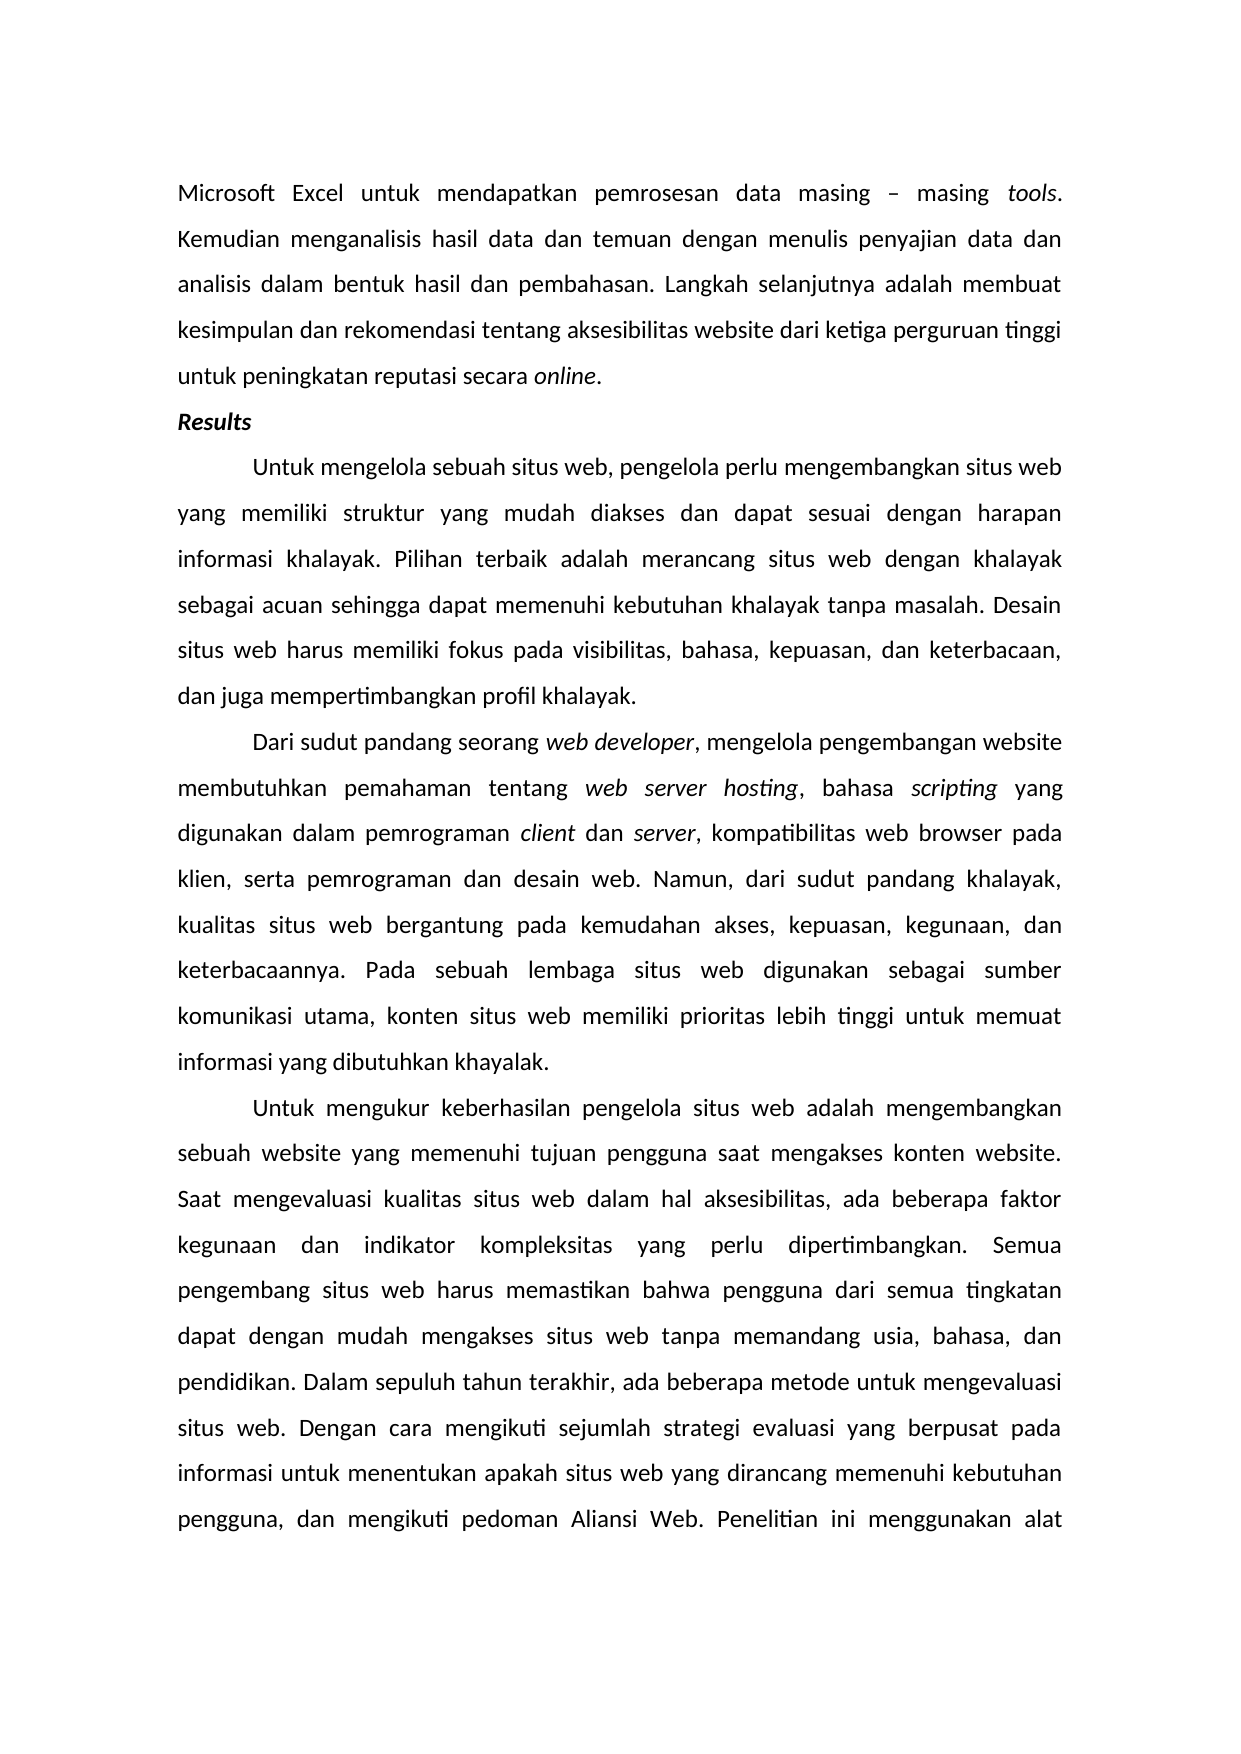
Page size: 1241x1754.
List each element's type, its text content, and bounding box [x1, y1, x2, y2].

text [177, 1092, 1063, 1534]
text Results [177, 406, 1063, 436]
text Dari sudut pandang seorang web developer, mengelola pengembangan website membutuhkan pemahaman tentang web server hosting, bahasa scripting yang digunakan dalam pemrograman client dan server, kompatibilitas web browser pada klien, serta pemrograman dan desain web. Namun, dari sudut pandang khalayak, kualitas situs web bergantung pada kemudahan akses, kepuasan, kegunaan, dan keterbacaannya. Pada sebuah lembaga situs web digunakan sebagai sumber komunikasi utama, konten situs web memiliki prioritas lebih tinggi untuk memuat informasi yang dibutuhkan khayalak. [177, 726, 1063, 1077]
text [177, 177, 1063, 391]
text Untuk mengelola sebuah situs web, pengelola perlu mengembangkan situs web yang memiliki struktur yang mudah diakses dan dapat sesuai dengan harapan informasi khalayak. Pilihan terbaik adalah merancang situs web dengan khalayak sebagai acuan sehingga dapat memenuhi kebutuhan khalayak tanpa masalah. Desain situs web harus memiliki fokus pada visibilitas, bahasa, kepuasan, dan keterbacaan, dan juga mempertimbangkan profil khalayak. [177, 452, 1063, 711]
